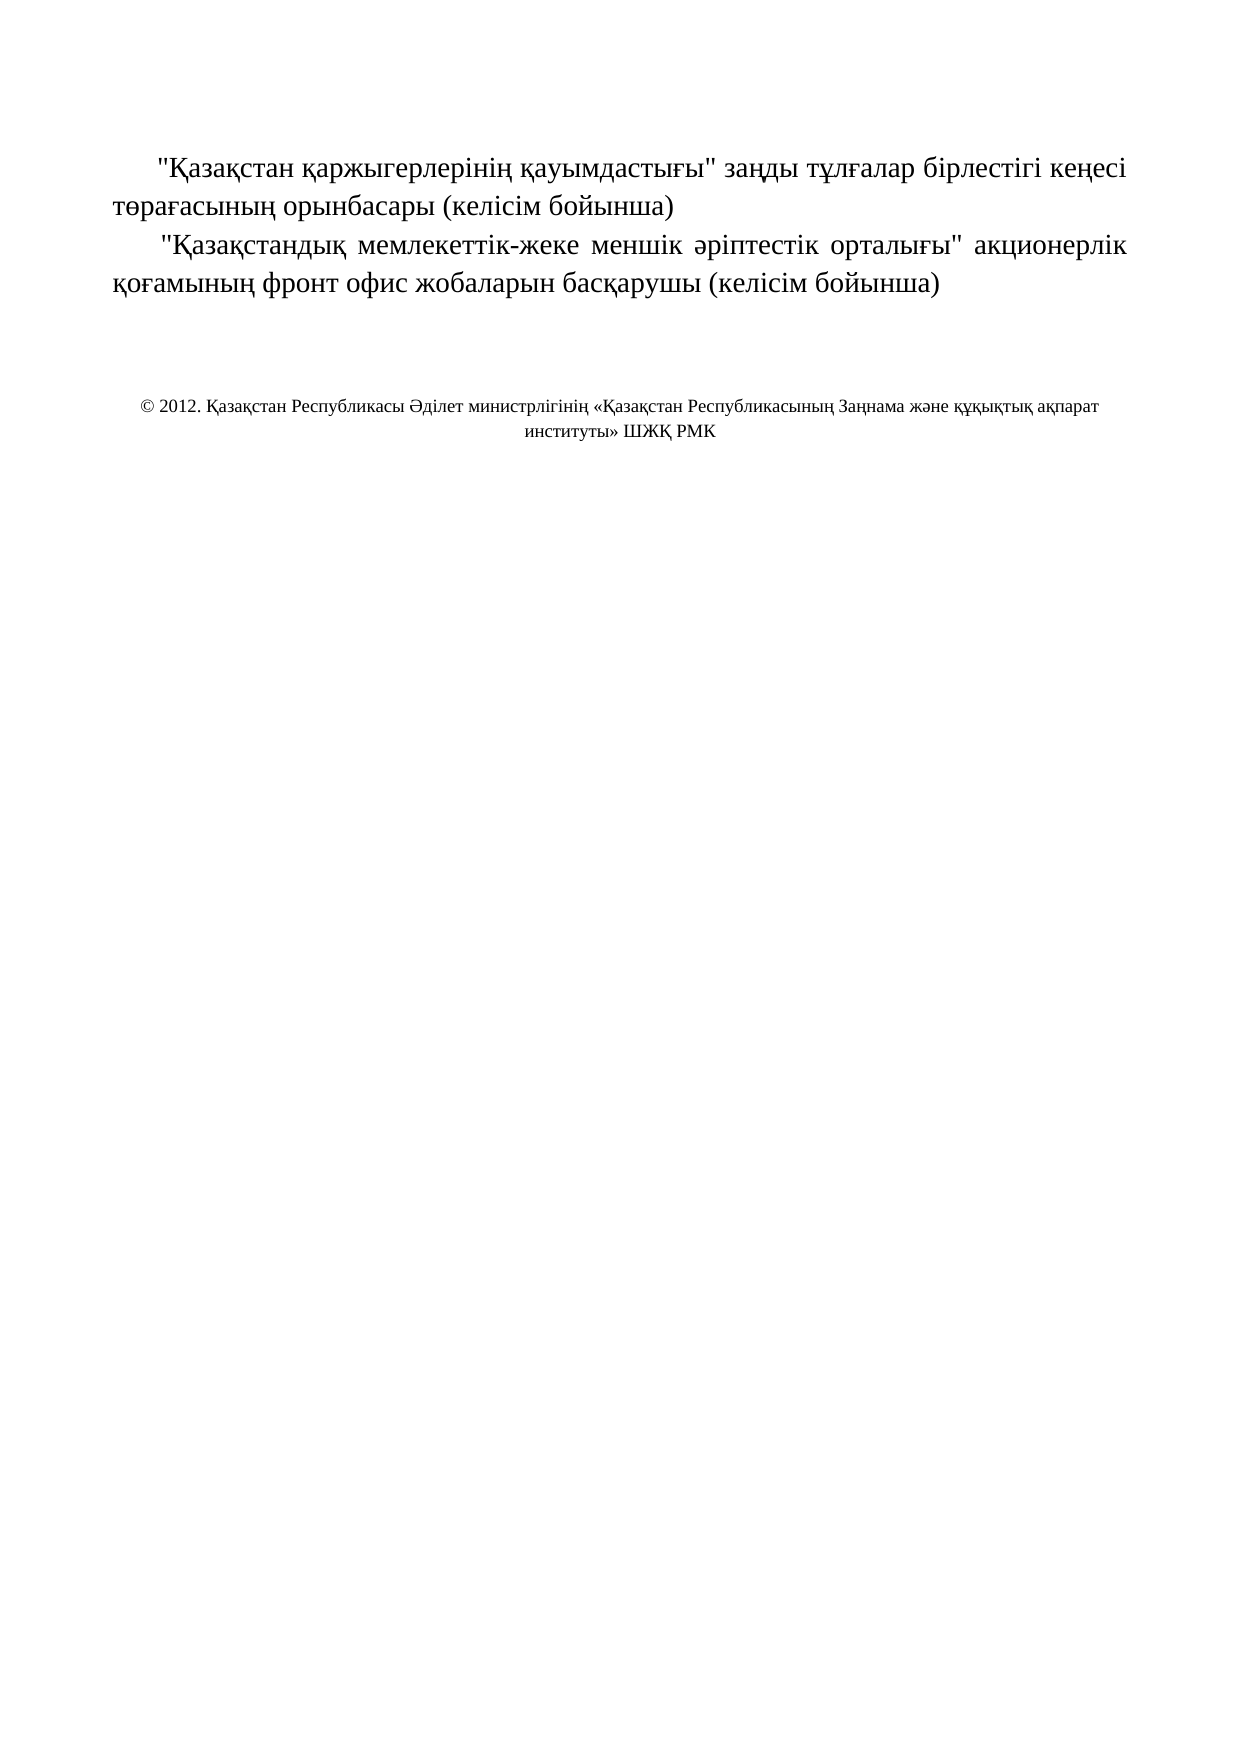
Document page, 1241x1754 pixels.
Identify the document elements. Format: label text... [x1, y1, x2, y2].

text "Қазақстан қаржыгерлерінің қауымдастығы" заңды тұлғалар бірлестігі кеңесі төрағасының орынбасары (келісім бойынша) [112, 150, 1128, 222]
text "Қазақстандық мемлекеттік-жеке меншік әріптестік орталығы" акционерлік қоғамының фронт офис жобаларын басқарушы (келісім бойынша) [112, 227, 1128, 299]
text © 2012. Қазақстан Республикасы Әділет министрлігінің «Қазақстан Республикасының Заңнама және құқықтық ақпарат институты» ШЖҚ РМК [112, 395, 1128, 441]
